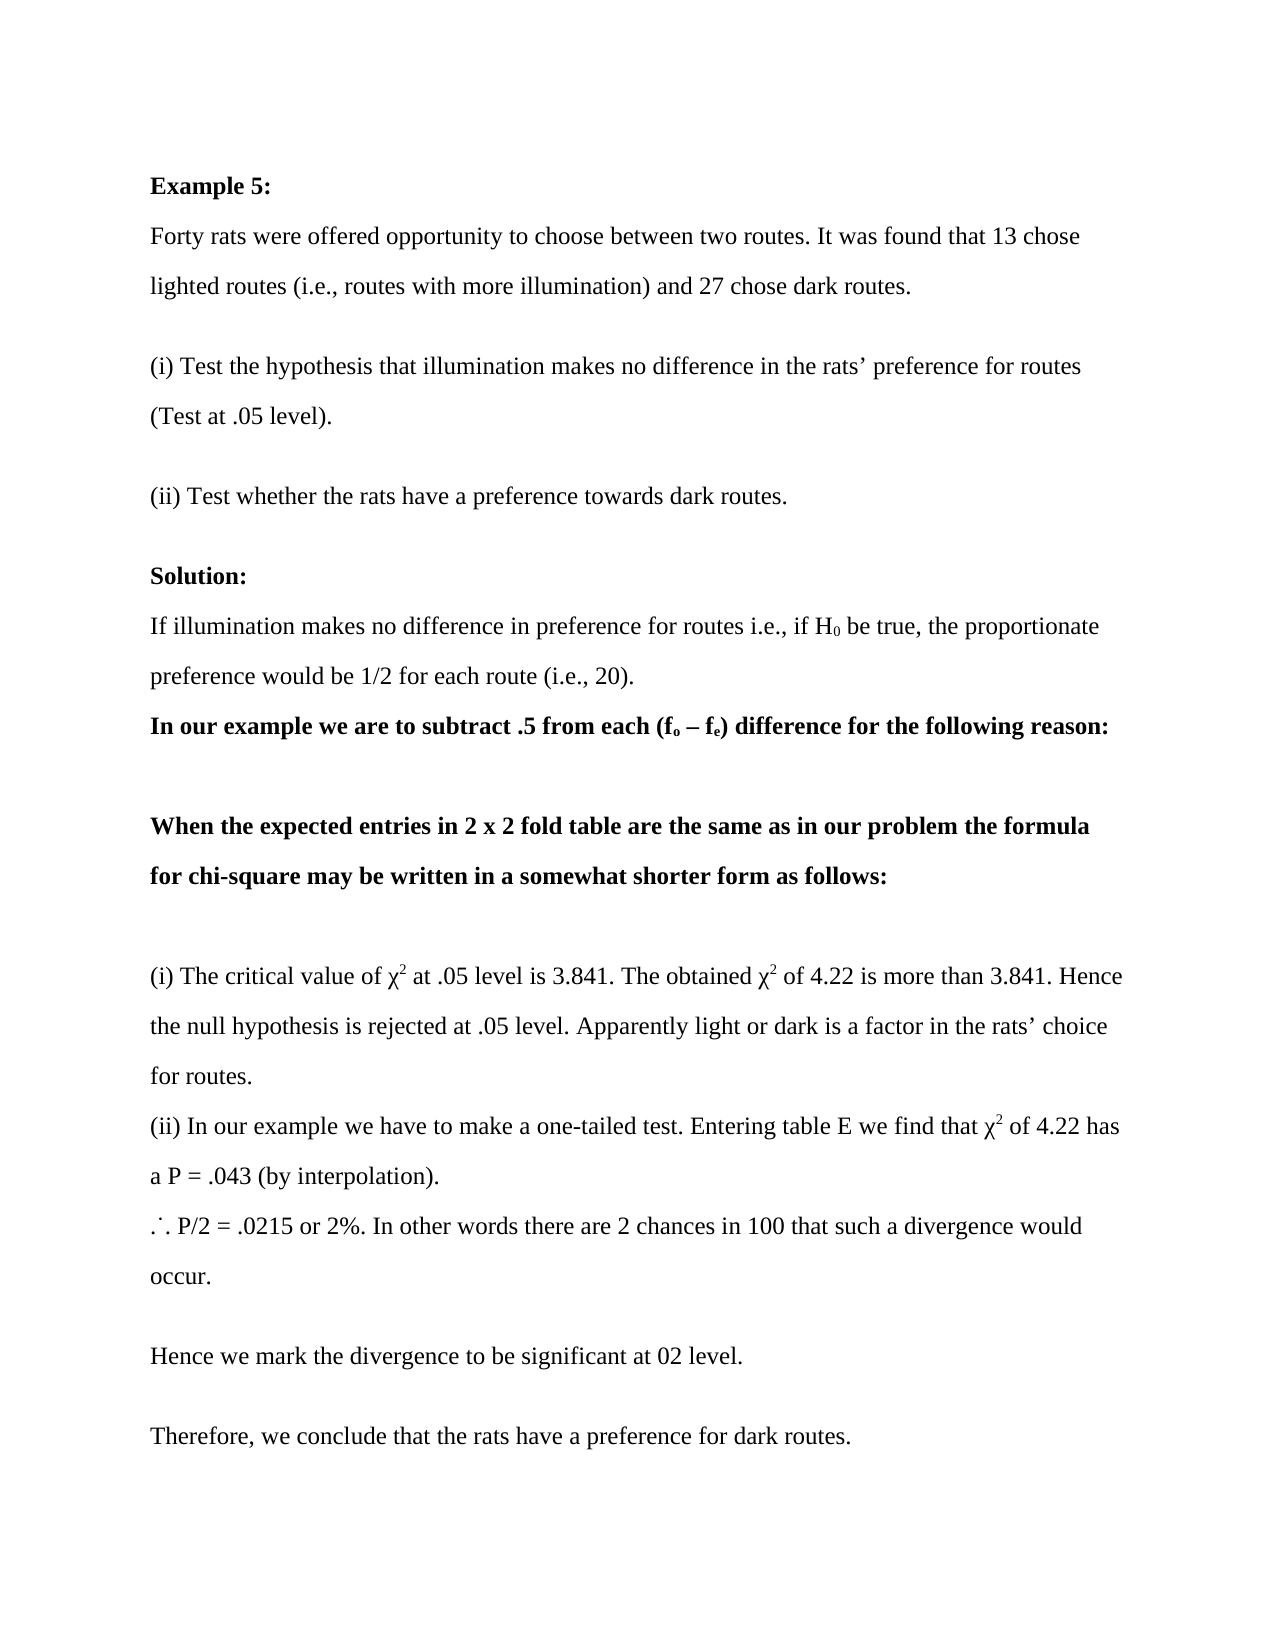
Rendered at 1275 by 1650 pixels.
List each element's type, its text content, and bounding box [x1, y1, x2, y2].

text Hence we mark the divergence to be significant at 02 level. [150, 1320, 1125, 1370]
text Forty rats were offered opportunity to choose between two routes. It was found that 13 chose lighted routes (i.e., routes with more illumination) and 27 chose dark routes. [150, 200, 1125, 300]
text (i) The critical value of χ2 at .05 level is 3.841. The obtained χ2 of 4.22 is more than 3.841. Hence the null hypothesis is rejected at .05 level. Apparently light or dark is a factor in the rats’ choice for routes. [150, 940, 1125, 1090]
text In our example we are to subtract .5 from each (fo – fe) difference for the following reason: [150, 690, 1125, 740]
text Solution: [150, 540, 1125, 590]
text (ii) Test whether the rats have a preference towards dark routes. [150, 460, 1125, 510]
text Example 5: [150, 150, 1125, 200]
text If illumination makes no difference in preference for routes i.e., if H0 be true, the proportionate preference would be 1/2 for each route (i.e., 20). [150, 590, 1125, 690]
text .˙. P/2 = .0215 or 2%. In other words there are 2 chances in 100 that such a divergence would occur. [150, 1190, 1125, 1290]
text (i) Test the hypothesis that illumination makes no difference in the rats’ preference for routes (Test at .05 level). [150, 330, 1125, 430]
text Therefore, we conclude that the rats have a preference for dark routes. [150, 1400, 1125, 1450]
text When the expected entries in 2 x 2 fold table are the same as in our problem the formula for chi-square may be written in a somewhat shorter form as follows: [150, 790, 1125, 890]
text (ii) In our example we have to make a one-tailed test. Entering table E we find that χ2 of 4.22 has a P = .043 (by interpolation). [150, 1090, 1125, 1190]
